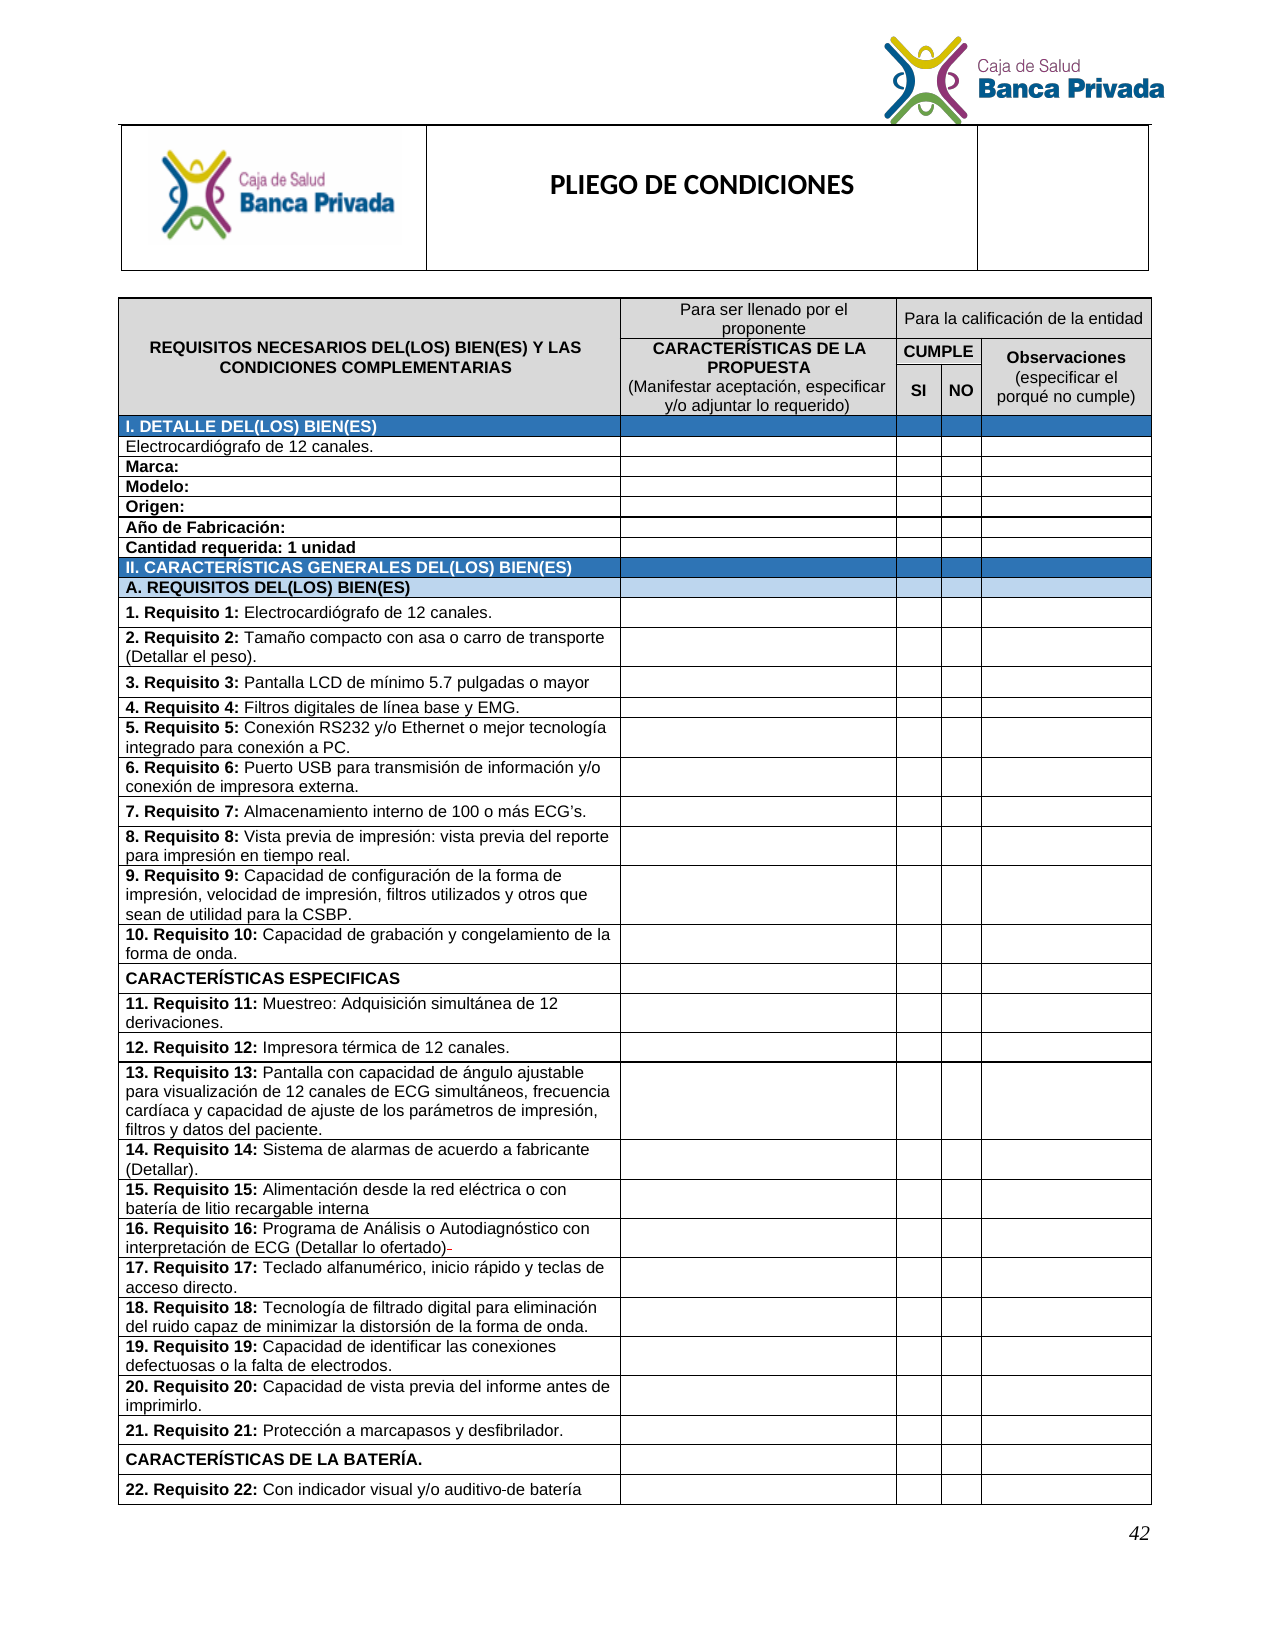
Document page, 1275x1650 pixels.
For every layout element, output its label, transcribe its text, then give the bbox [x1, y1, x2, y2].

table_cell CUMPLE [897, 339, 981, 363]
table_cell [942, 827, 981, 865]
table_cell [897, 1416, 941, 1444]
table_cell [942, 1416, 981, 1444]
table_cell [942, 416, 981, 436]
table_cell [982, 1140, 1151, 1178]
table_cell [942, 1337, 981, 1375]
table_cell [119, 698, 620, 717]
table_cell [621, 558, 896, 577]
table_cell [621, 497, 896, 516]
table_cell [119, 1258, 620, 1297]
table_cell [942, 477, 981, 496]
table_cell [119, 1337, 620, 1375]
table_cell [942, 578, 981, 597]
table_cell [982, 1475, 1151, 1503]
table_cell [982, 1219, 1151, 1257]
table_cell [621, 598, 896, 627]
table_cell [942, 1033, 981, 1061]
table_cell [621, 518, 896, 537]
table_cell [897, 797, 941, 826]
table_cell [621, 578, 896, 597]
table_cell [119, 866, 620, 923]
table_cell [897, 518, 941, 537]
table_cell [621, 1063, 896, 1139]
table_cell [621, 457, 896, 476]
table_cell [942, 457, 981, 476]
picture [873, 28, 1177, 135]
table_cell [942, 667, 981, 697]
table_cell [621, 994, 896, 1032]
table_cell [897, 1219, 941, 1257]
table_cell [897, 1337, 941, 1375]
table_header Para la calificación de la entidad [897, 299, 1151, 338]
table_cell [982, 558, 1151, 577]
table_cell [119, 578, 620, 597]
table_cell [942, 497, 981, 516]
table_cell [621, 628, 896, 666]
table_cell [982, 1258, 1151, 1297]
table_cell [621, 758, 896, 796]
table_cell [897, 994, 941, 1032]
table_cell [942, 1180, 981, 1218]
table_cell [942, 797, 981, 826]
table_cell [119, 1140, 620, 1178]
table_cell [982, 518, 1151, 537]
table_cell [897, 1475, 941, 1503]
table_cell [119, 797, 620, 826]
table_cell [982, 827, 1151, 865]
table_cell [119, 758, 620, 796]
table_cell Observaciones (especificar el porqué no cumple) [982, 339, 1151, 415]
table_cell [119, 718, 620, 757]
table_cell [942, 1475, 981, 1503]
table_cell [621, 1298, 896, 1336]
table_cell CARACTERÍSTICAS DE LA PROPUESTA (Manifestar aceptación, especificar y/o adjuntar lo requerido) [621, 339, 896, 415]
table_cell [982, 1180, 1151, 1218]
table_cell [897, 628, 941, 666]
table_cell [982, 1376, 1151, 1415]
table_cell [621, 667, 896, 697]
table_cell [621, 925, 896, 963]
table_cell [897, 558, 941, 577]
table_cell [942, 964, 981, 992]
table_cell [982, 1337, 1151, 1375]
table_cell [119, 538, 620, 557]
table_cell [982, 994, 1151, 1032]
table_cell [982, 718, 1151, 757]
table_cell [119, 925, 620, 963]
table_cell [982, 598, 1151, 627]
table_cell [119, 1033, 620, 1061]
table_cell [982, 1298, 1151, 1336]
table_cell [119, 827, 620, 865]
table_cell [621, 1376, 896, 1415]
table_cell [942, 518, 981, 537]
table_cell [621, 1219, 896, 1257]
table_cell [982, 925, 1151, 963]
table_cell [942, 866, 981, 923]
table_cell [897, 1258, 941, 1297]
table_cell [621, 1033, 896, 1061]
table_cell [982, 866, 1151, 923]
picture [147, 126, 403, 245]
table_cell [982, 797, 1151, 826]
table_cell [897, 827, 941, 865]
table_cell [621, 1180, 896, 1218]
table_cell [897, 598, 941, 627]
table_header REQUISITOS NECESARIOS DEL(LOS) BIEN(ES) Y LAS CONDICIONES COMPLEMENTARIAS [119, 299, 620, 415]
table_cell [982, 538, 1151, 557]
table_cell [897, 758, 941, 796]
table_cell Origen: [119, 497, 620, 516]
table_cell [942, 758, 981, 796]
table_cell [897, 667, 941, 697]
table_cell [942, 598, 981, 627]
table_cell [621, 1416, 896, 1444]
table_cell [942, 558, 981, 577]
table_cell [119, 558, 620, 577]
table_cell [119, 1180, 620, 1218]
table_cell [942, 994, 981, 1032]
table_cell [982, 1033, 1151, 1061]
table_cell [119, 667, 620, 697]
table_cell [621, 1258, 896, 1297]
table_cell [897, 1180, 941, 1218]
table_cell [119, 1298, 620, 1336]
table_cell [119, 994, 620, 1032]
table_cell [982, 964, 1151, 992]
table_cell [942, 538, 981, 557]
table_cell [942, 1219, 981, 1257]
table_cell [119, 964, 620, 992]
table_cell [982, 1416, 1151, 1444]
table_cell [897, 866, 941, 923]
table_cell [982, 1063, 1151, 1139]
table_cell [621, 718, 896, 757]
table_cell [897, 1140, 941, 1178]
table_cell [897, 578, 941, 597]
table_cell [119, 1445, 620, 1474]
table_cell [897, 416, 941, 436]
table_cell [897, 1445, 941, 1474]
table_cell [621, 437, 896, 456]
table_cell Modelo: [119, 477, 620, 496]
table_cell [621, 477, 896, 496]
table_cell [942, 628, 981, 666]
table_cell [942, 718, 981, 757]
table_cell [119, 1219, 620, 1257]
table_cell [621, 416, 896, 436]
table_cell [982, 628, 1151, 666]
table_cell [982, 457, 1151, 476]
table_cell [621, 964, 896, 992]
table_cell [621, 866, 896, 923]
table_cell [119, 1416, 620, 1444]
table_cell I. DETALLE DEL(LOS) BIEN(ES) [119, 416, 620, 436]
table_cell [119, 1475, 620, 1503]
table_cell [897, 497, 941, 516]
table_cell [897, 437, 941, 456]
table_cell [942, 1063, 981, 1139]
picture [978, 126, 1148, 135]
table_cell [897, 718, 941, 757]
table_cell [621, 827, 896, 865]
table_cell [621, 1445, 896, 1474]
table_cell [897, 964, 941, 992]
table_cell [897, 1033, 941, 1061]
picture [873, 126, 977, 135]
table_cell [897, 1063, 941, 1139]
table_cell Marca: [119, 457, 620, 476]
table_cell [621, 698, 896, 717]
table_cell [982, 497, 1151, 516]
table_cell [897, 457, 941, 476]
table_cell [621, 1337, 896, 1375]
table_cell [982, 437, 1151, 456]
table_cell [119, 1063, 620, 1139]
table_cell Electrocardiógrafo de 12 canales. [119, 437, 620, 456]
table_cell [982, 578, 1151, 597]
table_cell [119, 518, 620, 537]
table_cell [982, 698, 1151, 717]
table_cell [942, 437, 981, 456]
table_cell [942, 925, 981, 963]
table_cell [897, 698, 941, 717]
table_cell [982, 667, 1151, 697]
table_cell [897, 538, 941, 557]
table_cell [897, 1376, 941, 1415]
table_cell NO [942, 365, 981, 415]
table_cell [982, 416, 1151, 436]
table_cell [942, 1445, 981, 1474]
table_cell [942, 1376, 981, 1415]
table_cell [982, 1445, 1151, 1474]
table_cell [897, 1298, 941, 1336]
table_cell SI [897, 365, 941, 415]
table_cell [897, 477, 941, 496]
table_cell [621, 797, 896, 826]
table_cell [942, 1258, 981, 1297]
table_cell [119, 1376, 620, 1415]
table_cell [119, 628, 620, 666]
table_cell [982, 477, 1151, 496]
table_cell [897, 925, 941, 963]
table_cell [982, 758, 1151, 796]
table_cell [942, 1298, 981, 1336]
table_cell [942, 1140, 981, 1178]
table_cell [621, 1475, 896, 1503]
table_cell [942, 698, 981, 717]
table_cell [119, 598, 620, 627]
table_header Para ser llenado por el proponente [621, 299, 896, 338]
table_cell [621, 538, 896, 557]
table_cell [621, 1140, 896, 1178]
